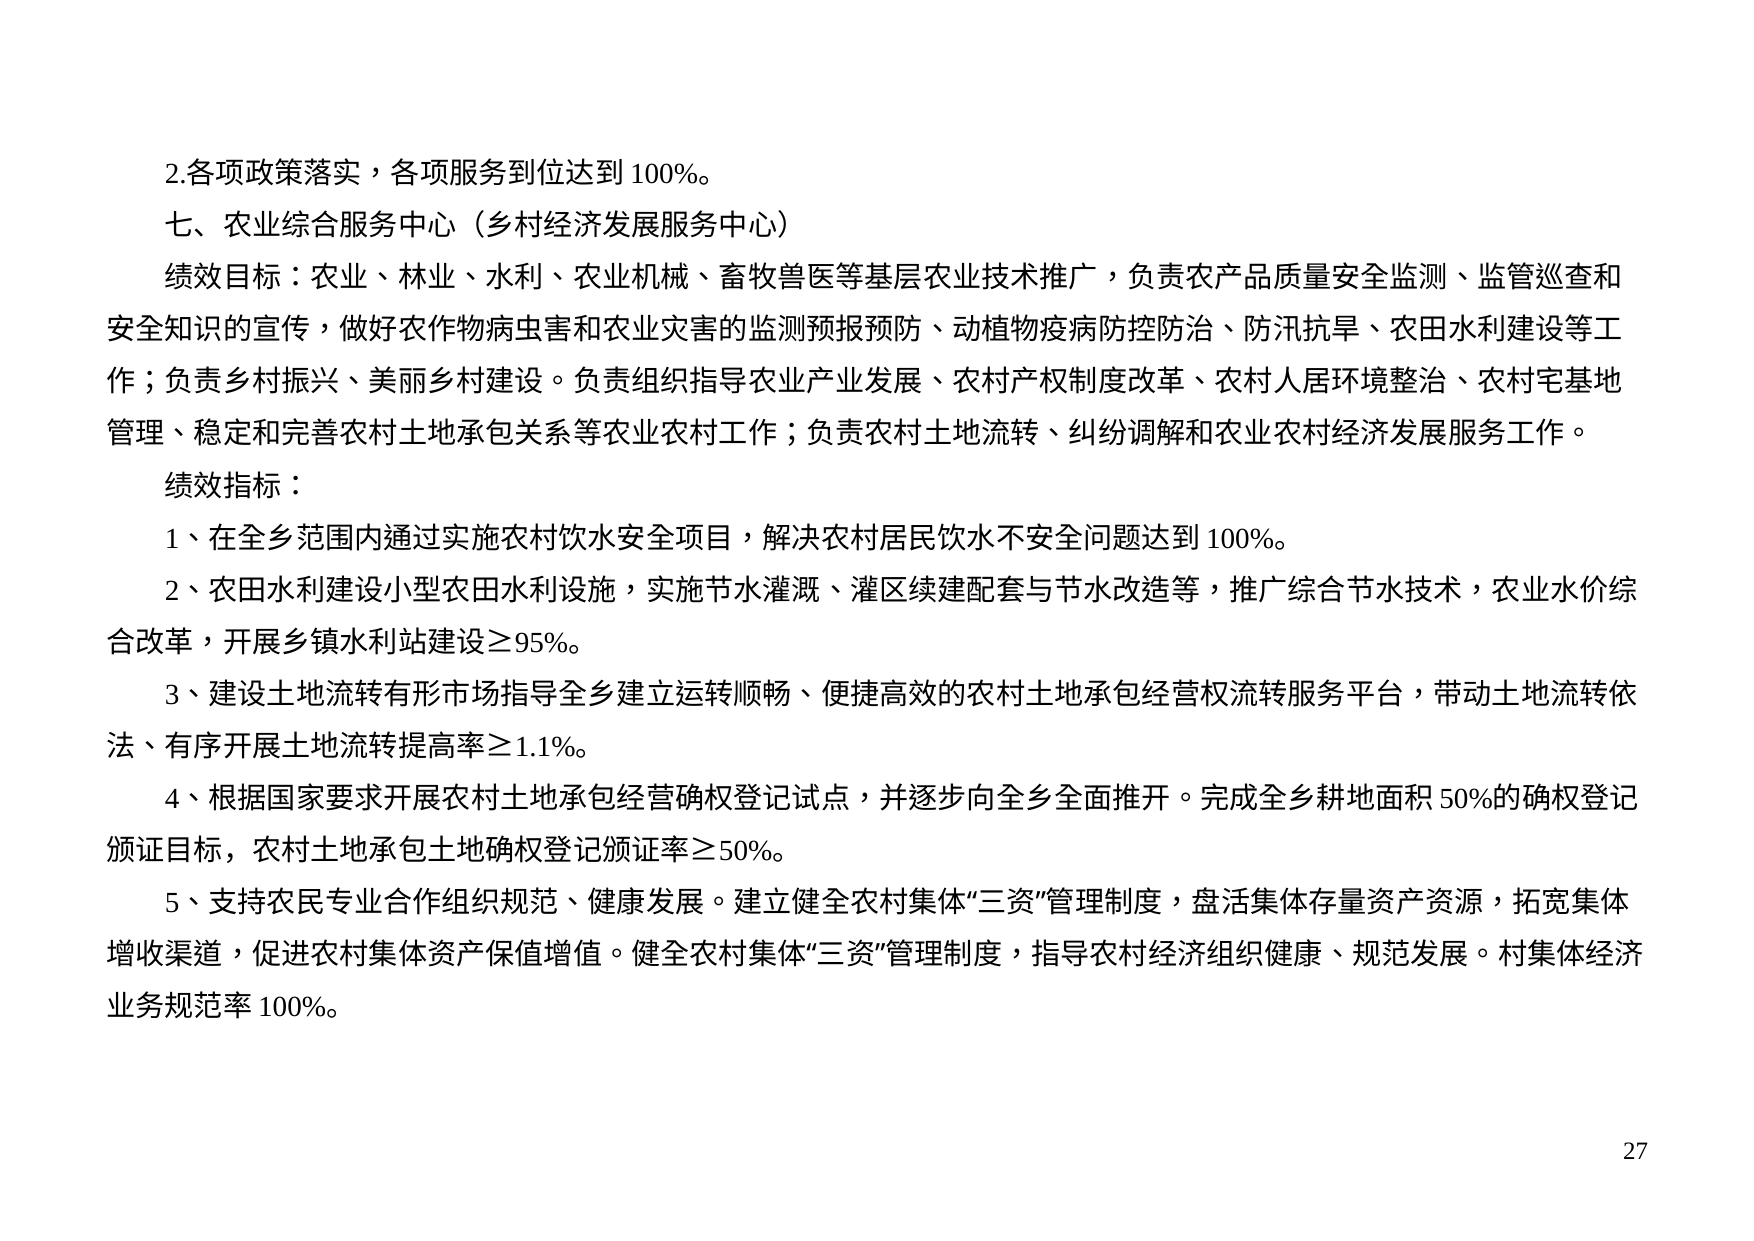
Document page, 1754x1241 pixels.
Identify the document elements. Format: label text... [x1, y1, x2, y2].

text 七、农业综合服务中心（乡村经济发展服务中心） [106, 194, 1648, 246]
text 1、在全乡范围内通过实施农村饮水安全项目，解决农村居民饮水不安全问题达到100%。 [106, 506, 1648, 558]
text 2.各项政策落实，各项服务到位达到100%。 [106, 142, 1648, 194]
text 5、支持农民专业合作组织规范、健康发展。建立健全农村集体“三资”管理制度，盘活集体存量资产资源，拓宽集体增收渠道，促进农村集体资产保值增值。健全农村集体“三资”管理制度，指导农村经济组织健康、规范发展。村集体经济业务规范率100%。 [106, 871, 1648, 1027]
text 3、建设土地流转有形市场指导全乡建立运转顺畅、便捷高效的农村土地承包经营权流转服务平台，带动土地流转依法、有序开展土地流转提高率≥1.1%。 [106, 663, 1648, 767]
text 4、根据国家要求开展农村土地承包经营确权登记试点，并逐步向全乡全面推开。完成全乡耕地面积50%的确权登记颁证目标，农村土地承包土地确权登记颁证率≥50%。 [106, 767, 1648, 871]
text 2、农田水利建设小型农田水利设施，实施节水灌溉、灌区续建配套与节水改造等，推广综合节水技术，农业水价综合改革，开展乡镇水利站建设≥95%。 [106, 558, 1648, 663]
text 绩效目标：农业、林业、水利、农业机械、畜牧兽医等基层农业技术推广，负责农产品质量安全监测、监管巡查和安全知识的宣传，做好农作物病虫害和农业灾害的监测预报预防、动植物疫病防控防治、防汛抗旱、农田水利建设等工作；负责乡村振兴、美丽乡村建设。负责组织指导农业产业发展、农村产权制度改革、农村人居环境整治、农村宅基地管理、稳定和完善农村土地承包关系等农业农村工作；负责农村土地流转、纠纷调解和农业农村经济发展服务工作。 [106, 246, 1648, 454]
text 绩效指标： [106, 454, 1648, 506]
